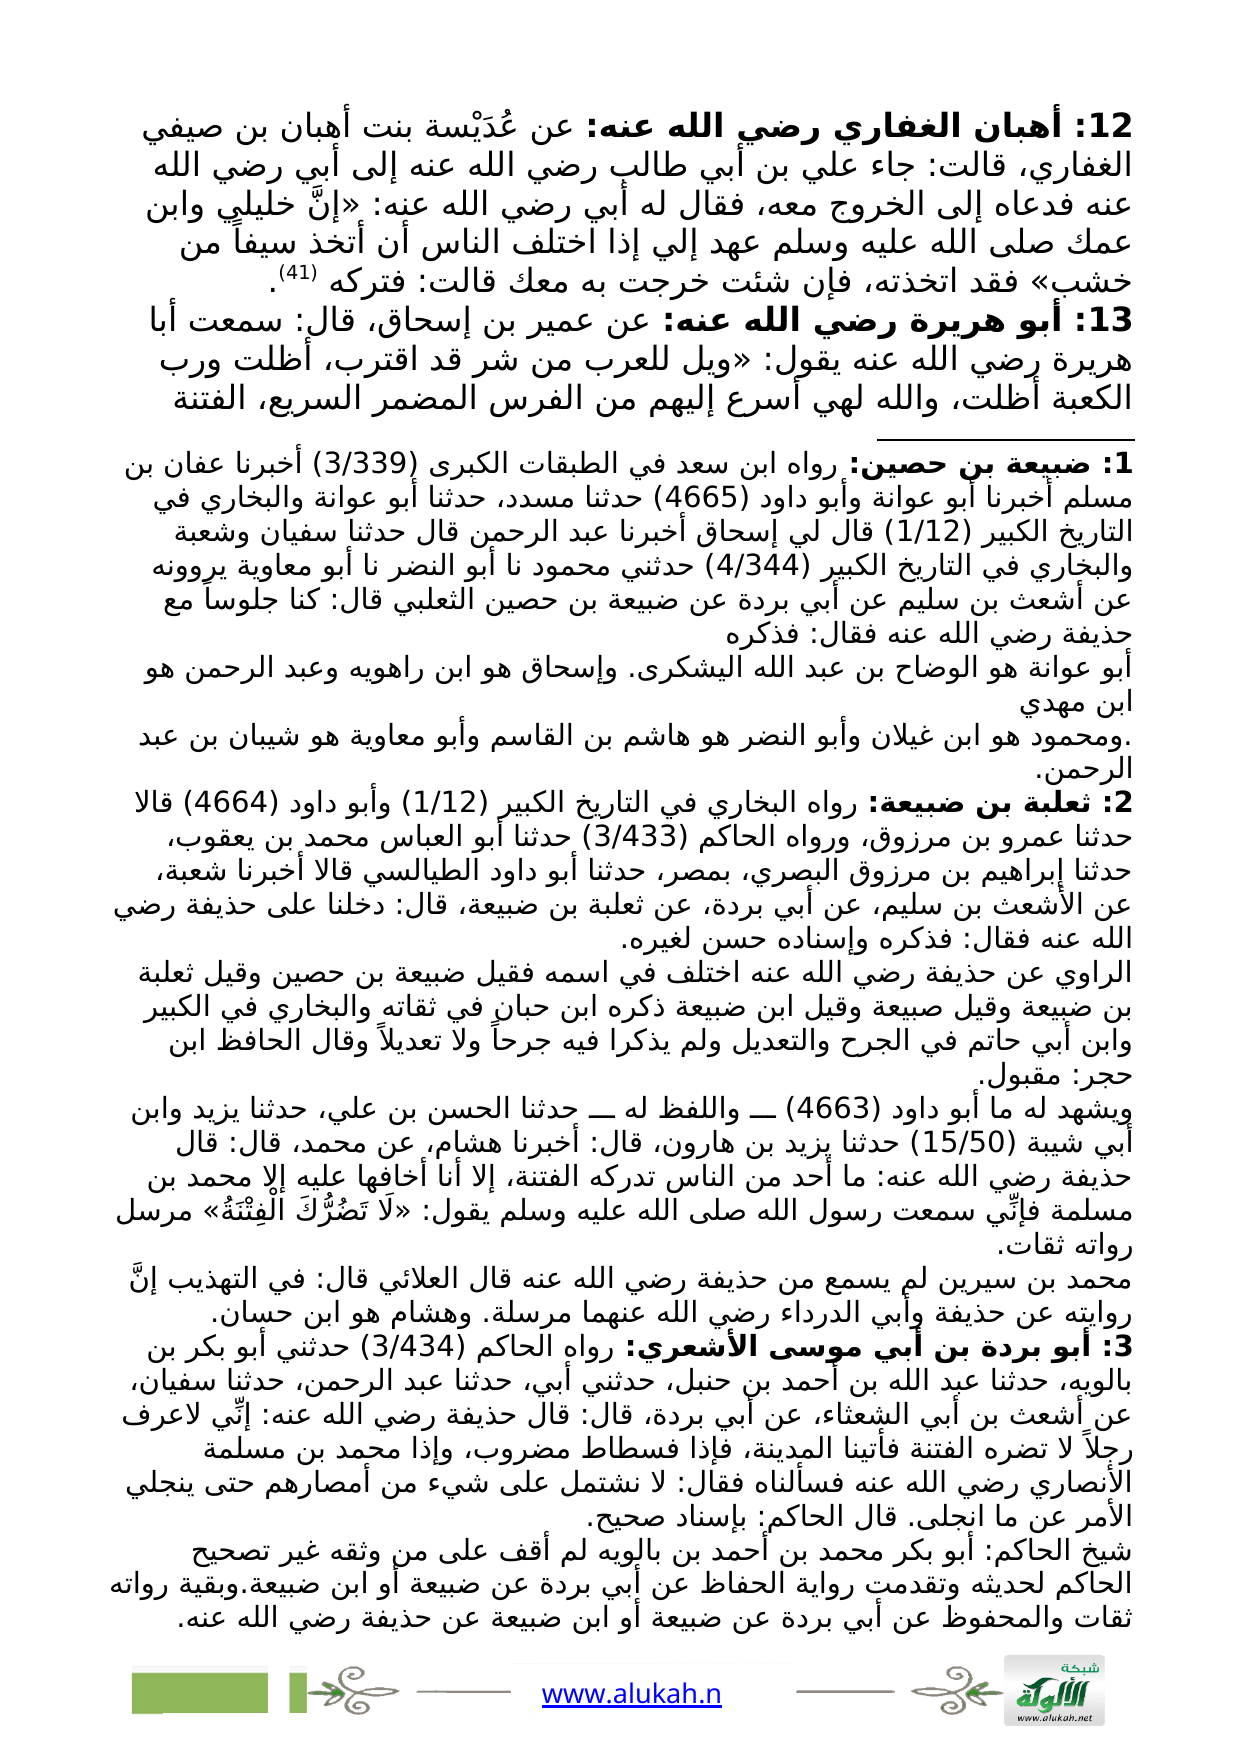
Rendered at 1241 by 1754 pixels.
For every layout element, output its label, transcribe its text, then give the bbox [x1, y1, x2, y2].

picture [130, 1651, 1106, 1733]
text 13: أبو هريرة رضي الله عنه: عن عمير بن إسحاق، قال: سمعت أبا هريرة رضي الله عنه يقول: «ويل للعرب من شر قد اقترب، أظلت ورب الكعبة أظلت، والله لهي أسرع إليهم من الفرس المضمر السريع، الفتنة العمياء الصماء المشبهة، يصبح الرجل فيها على أمر ويمسي على أمر، القاعد فيها خير من القائم، والقائم فيها خير من الماشي، والماشي فيها خير من الساعي، ولو أحدثكم بكل الذي أعلم لقطعتم، عنقي من هاهنا »، ـــ وأشار عبد الله [بن عون] إلى قفاه بحرف كفه يحزه، ويقول: « اللهم لا يدرك أبا هريرة إمرة الصبيان » (). [106, 301, 1134, 417]
text 12: أهبان الغفاري رضي الله عنه: عن عُدَيْسة بنت أهبان بن صيفي الغفاري، قالت: جاء علي بن أبي طالب رضي الله عنه إلى أبي رضي الله عنه فدعاه إلى الخروج معه، فقال له أبي رضي الله عنه: «إنَّ خليلي وابن عمك صلى الله عليه وسلم عهد إلي إذا اختلف الناس أن أتخذ سيفاً من خشب» فقد اتخذته، فإن شئت خرجت به معك قالت: فتركه (). [106, 106, 1134, 301]
